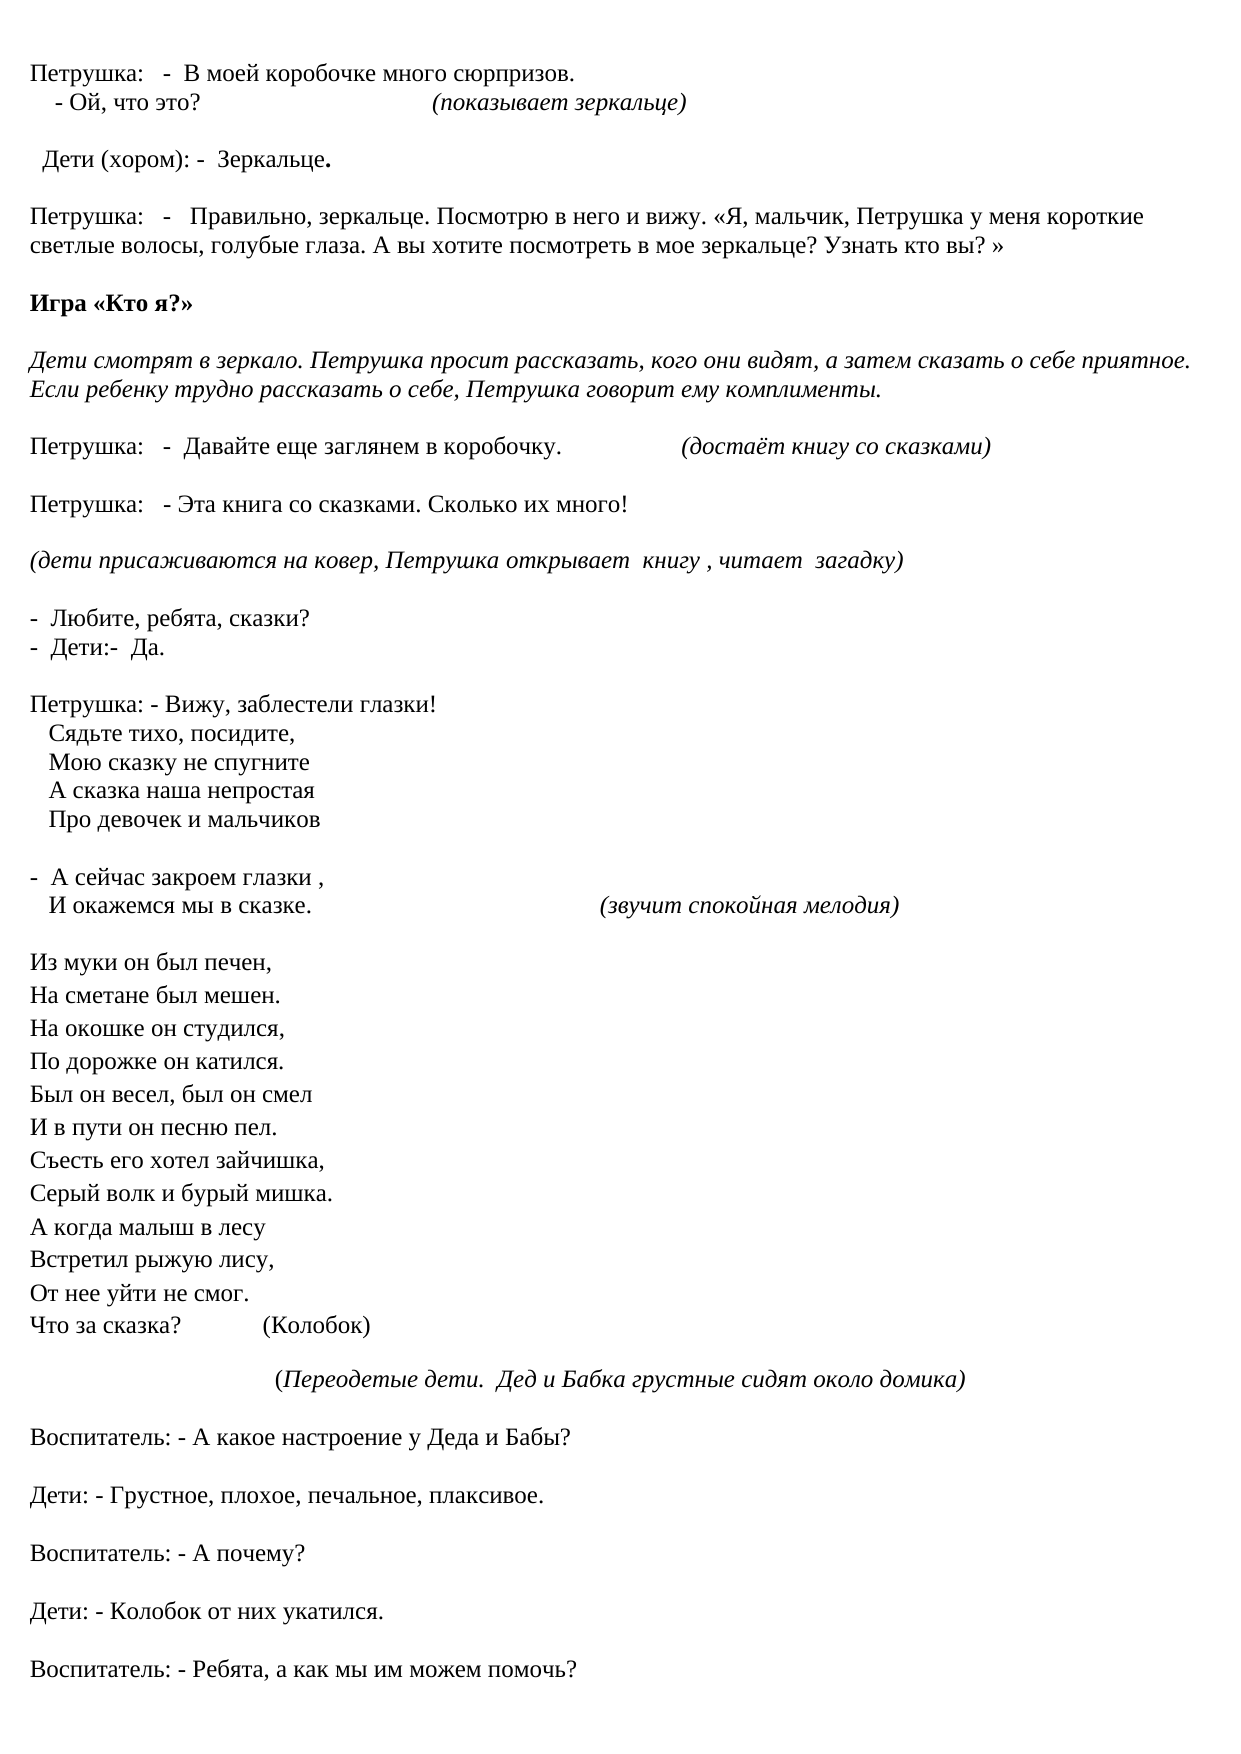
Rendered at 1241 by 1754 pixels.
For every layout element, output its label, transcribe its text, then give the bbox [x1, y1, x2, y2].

text Петрушка: - Эта книга со сказками. Сколько их много! [29, 489, 1211, 518]
text Дети смотрят в зеркало. Петрушка просит рассказать, кого они видят, а затем сказать о себе приятное. Если ребенку трудно рассказать о себе, Петрушка говорит ему комплименты. [29, 345, 1211, 403]
text Дети: - Колобок от них укатился. [29, 1596, 1211, 1625]
text (Переодетые дети. Дед и Бабка грустные сидят около домика) [29, 1364, 1211, 1393]
text Дети (хором): - Зеркальце. [29, 144, 1211, 173]
text Петрушка: - В моей коробочке много сюрпризов. [29, 58, 1211, 87]
text Воспитатель: - А какое настроение у Деда и Бабы? [29, 1422, 1211, 1451]
text (дети присаживаются на ковер, Петрушка открывает книгу , читает загадку) [29, 546, 1211, 574]
text - Ой, что это? (показывает зеркальце) [29, 87, 1211, 116]
text И окажемся мы в сказке. (звучит спокойная мелодия) [29, 891, 1211, 919]
text Из муки он был печен, На сметане был мешен. На окошке он студился, По дорожке он катился. Был он весел, был он смел И в пути он песню пел. Съесть его хотел зайчишка, Серый волк и бурый мишка. А когда малыш в лесу Встретил рыжую лису, От нее уйти не смог. Что за сказка? (Колобок) [29, 947, 1211, 1339]
text Игра «Кто я?» [29, 288, 1211, 316]
text Петрушка: - Вижу, заблестели глазки! [29, 689, 1211, 718]
text А сказка наша непростая [29, 776, 1211, 804]
text Про девочек и мальчиков [29, 804, 1211, 833]
text Дети: - Грустное, плохое, печальное, плаксивое. [29, 1480, 1211, 1509]
text Воспитатель: - А почему? [29, 1538, 1211, 1567]
text Сядьте тихо, посидите, [29, 718, 1211, 747]
text - А сейчас закроем глазки , [29, 862, 1211, 891]
text Воспитатель: - Ребята, а как мы им можем помочь? [29, 1654, 1211, 1683]
text Петрушка: - Правильно, зеркальце. Посмотрю в него и вижу. «Я, мальчик, Петрушка у меня короткие светлые волосы, голубые глаза. А вы хотите посмотреть в мое зеркальце? Узнать кто вы? » [29, 201, 1211, 259]
text - Дети:- Да. [29, 632, 1211, 661]
text Петрушка: - Давайте еще заглянем в коробочку. (достаёт книгу со сказками) [29, 431, 1211, 460]
text - Любите, ребята, сказки? [29, 603, 1211, 632]
text Мою сказку не спугните [29, 747, 1211, 776]
